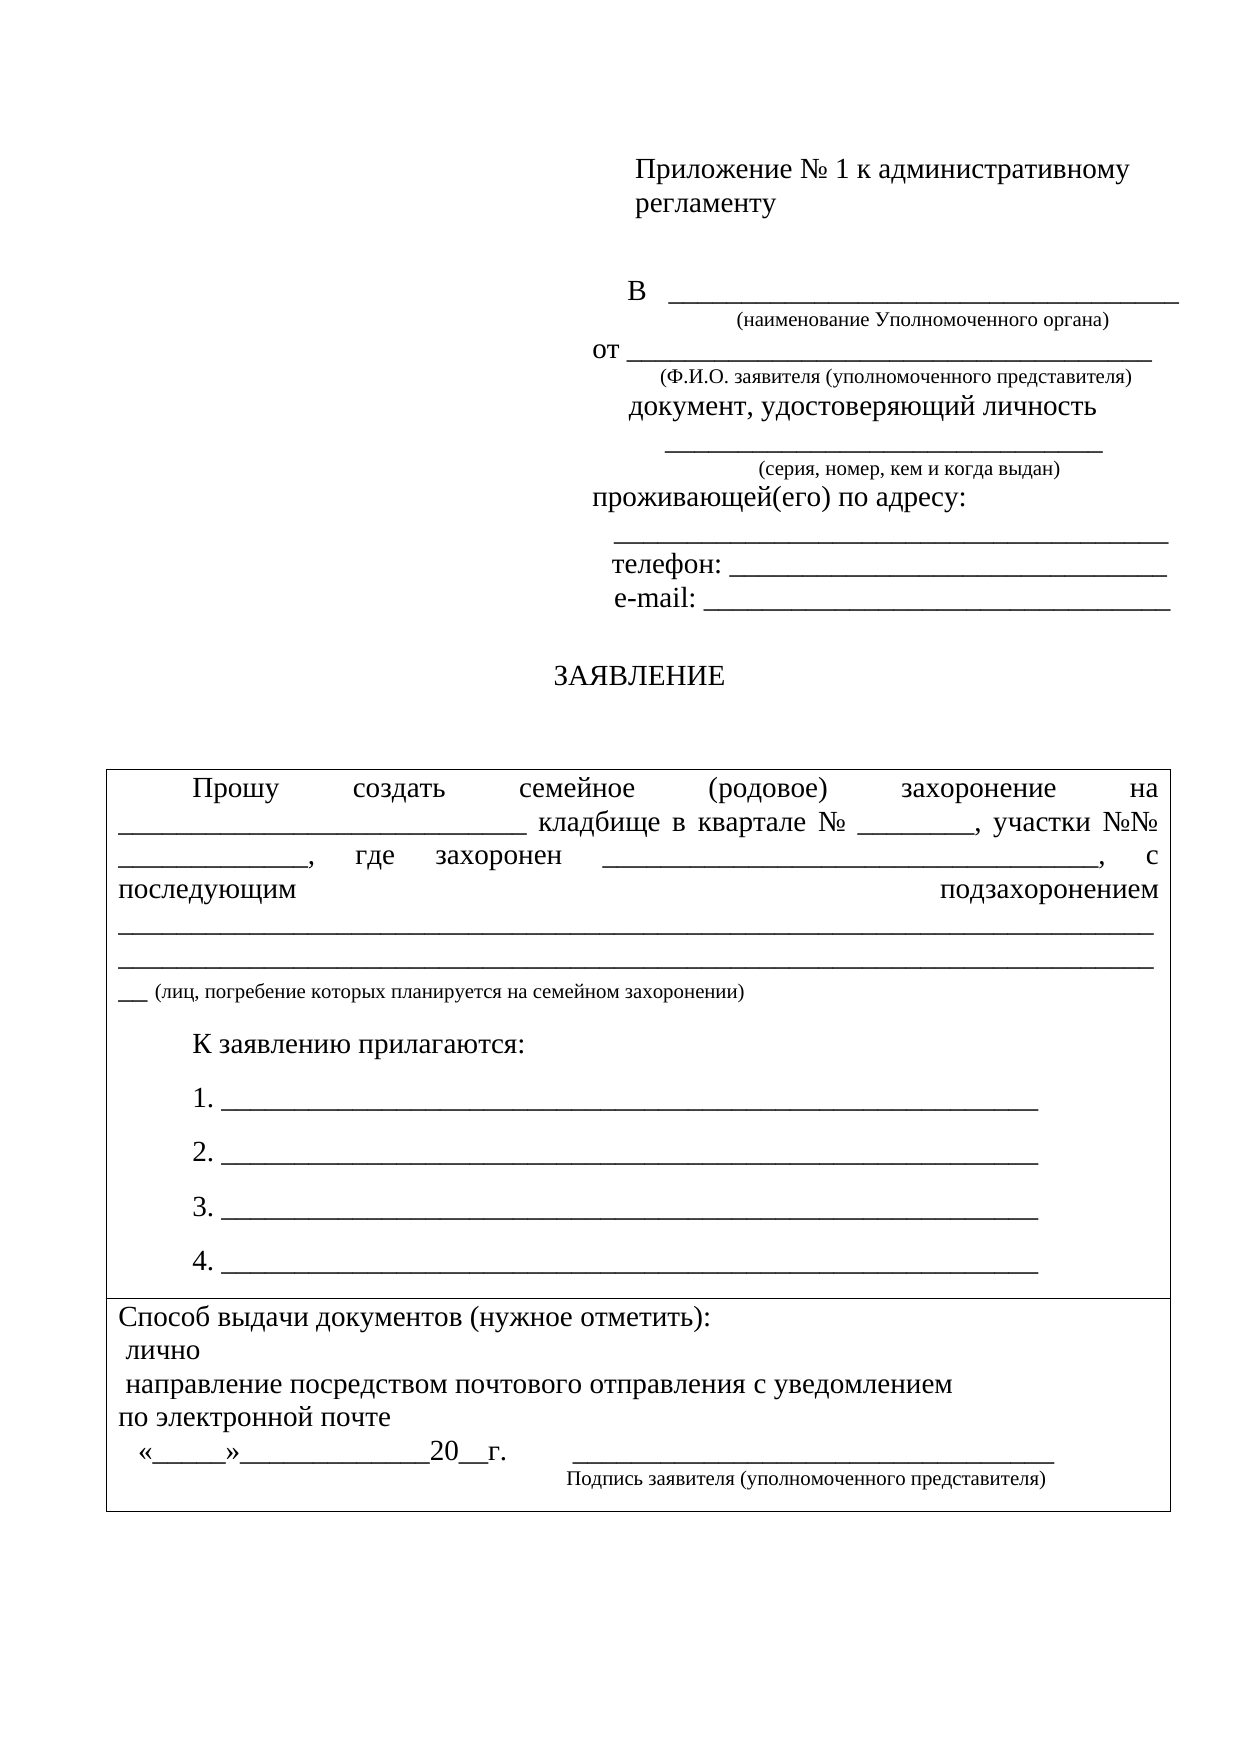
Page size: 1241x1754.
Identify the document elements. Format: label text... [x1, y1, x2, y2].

text Приложение № 1 к административному регламенту [635, 152, 1181, 219]
subtitle В ___________________________________ [517, 273, 1181, 307]
subtitle проживающей(его) по адресу: [118, 479, 1181, 513]
subtitle (Ф.И.О. заявителя (уполномоченного представителя) [118, 364, 1181, 388]
table_cell Способ выдачи документов (нужное отметить): лично направление посредством почтового отправления с уведомлением по электронной почте «_____»_____________20__г. _________________________________ Подпись заявителя (уполномоченного представителя) [107, 1299, 1170, 1511]
table_header Прошу создать семейное (родовое) захоронение на ____________________________ кладбище в квартале № ________, участки №№ _____________, где захоронен __________________________________, с последующим подзахоронением ________________________________________________________________________________________________________________________________________________ (лиц, погребение которых планируется на семейном захоронении) К заявлению прилагаются: 1. ________________________________________________________ 2. ________________________________________________________ 3. ________________________________________________________ 4. ________________________________________________________ [107, 770, 1170, 1298]
subtitle ______________________________ [118, 422, 1181, 455]
subtitle e-mail: ________________________________ [118, 580, 1181, 614]
subtitle от ____________________________________ [118, 331, 1181, 364]
table_header ЗАЯВЛЕНИЕ [118, 647, 1087, 702]
subtitle (серия, номер, кем и когда выдан) [591, 455, 1181, 479]
subtitle (наименование Уполномоченного органа) [591, 307, 1181, 331]
subtitle документ, удостоверяющий личность [118, 388, 1181, 422]
subtitle ______________________________________ [118, 513, 1181, 547]
subtitle телефон: ______________________________ [443, 547, 1181, 580]
